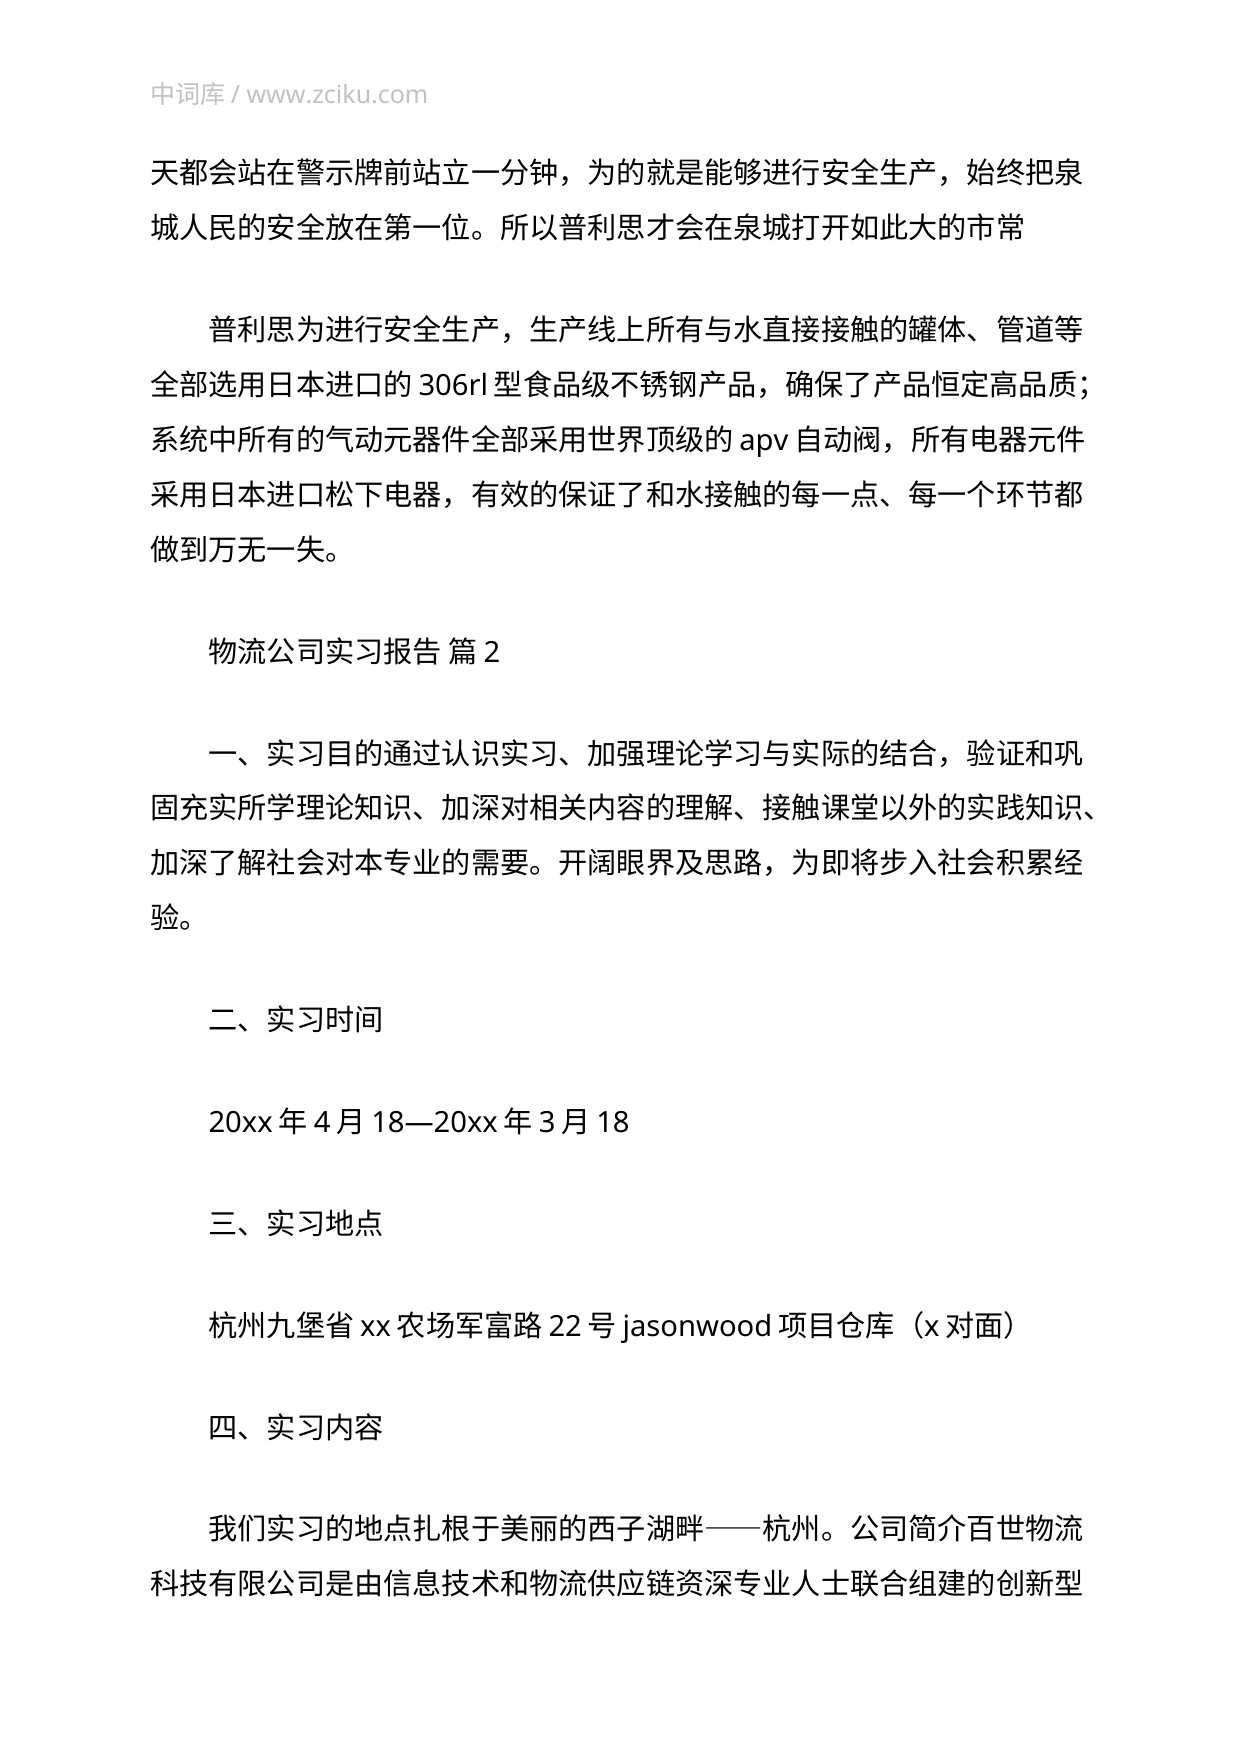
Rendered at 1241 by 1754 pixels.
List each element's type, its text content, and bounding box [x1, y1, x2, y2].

text 三、实习地点 [150, 1200, 1090, 1243]
text 普利思为进行安全生产，生产线上所有与水直接接触的罐体、管道等全部选用日本进口的306rl型食品级不锈钢产品，确保了产品恒定高品质；系统中所有的气动元器件全部采用世界顶级的apv自动阀，所有电器元件采用日本进口松下电器，有效的保证了和水接触的每一点、每一个环节都做到万无一失。 [150, 307, 1090, 569]
text 物流公司实习报告 篇2 [150, 628, 1090, 671]
text 杭州九堡省xx农场军富路22号jasonwood项目仓库（x对面） [150, 1302, 1090, 1344]
text 20xx年4月18—20xx年3月18 [150, 1098, 1090, 1141]
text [150, 1506, 1090, 1603]
text 四、实习内容 [150, 1404, 1090, 1446]
text 一、实习目的通过认识实习、加强理论学习与实际的结合，验证和巩固充实所学理论知识、加深对相关内容的理解、接触课堂以外的实践知识、加深了解社会对本专业的需要。开阔眼界及思路，为即将步入社会积累经验。 [150, 730, 1090, 937]
text 二、实习时间 [150, 997, 1090, 1039]
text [150, 150, 1090, 247]
